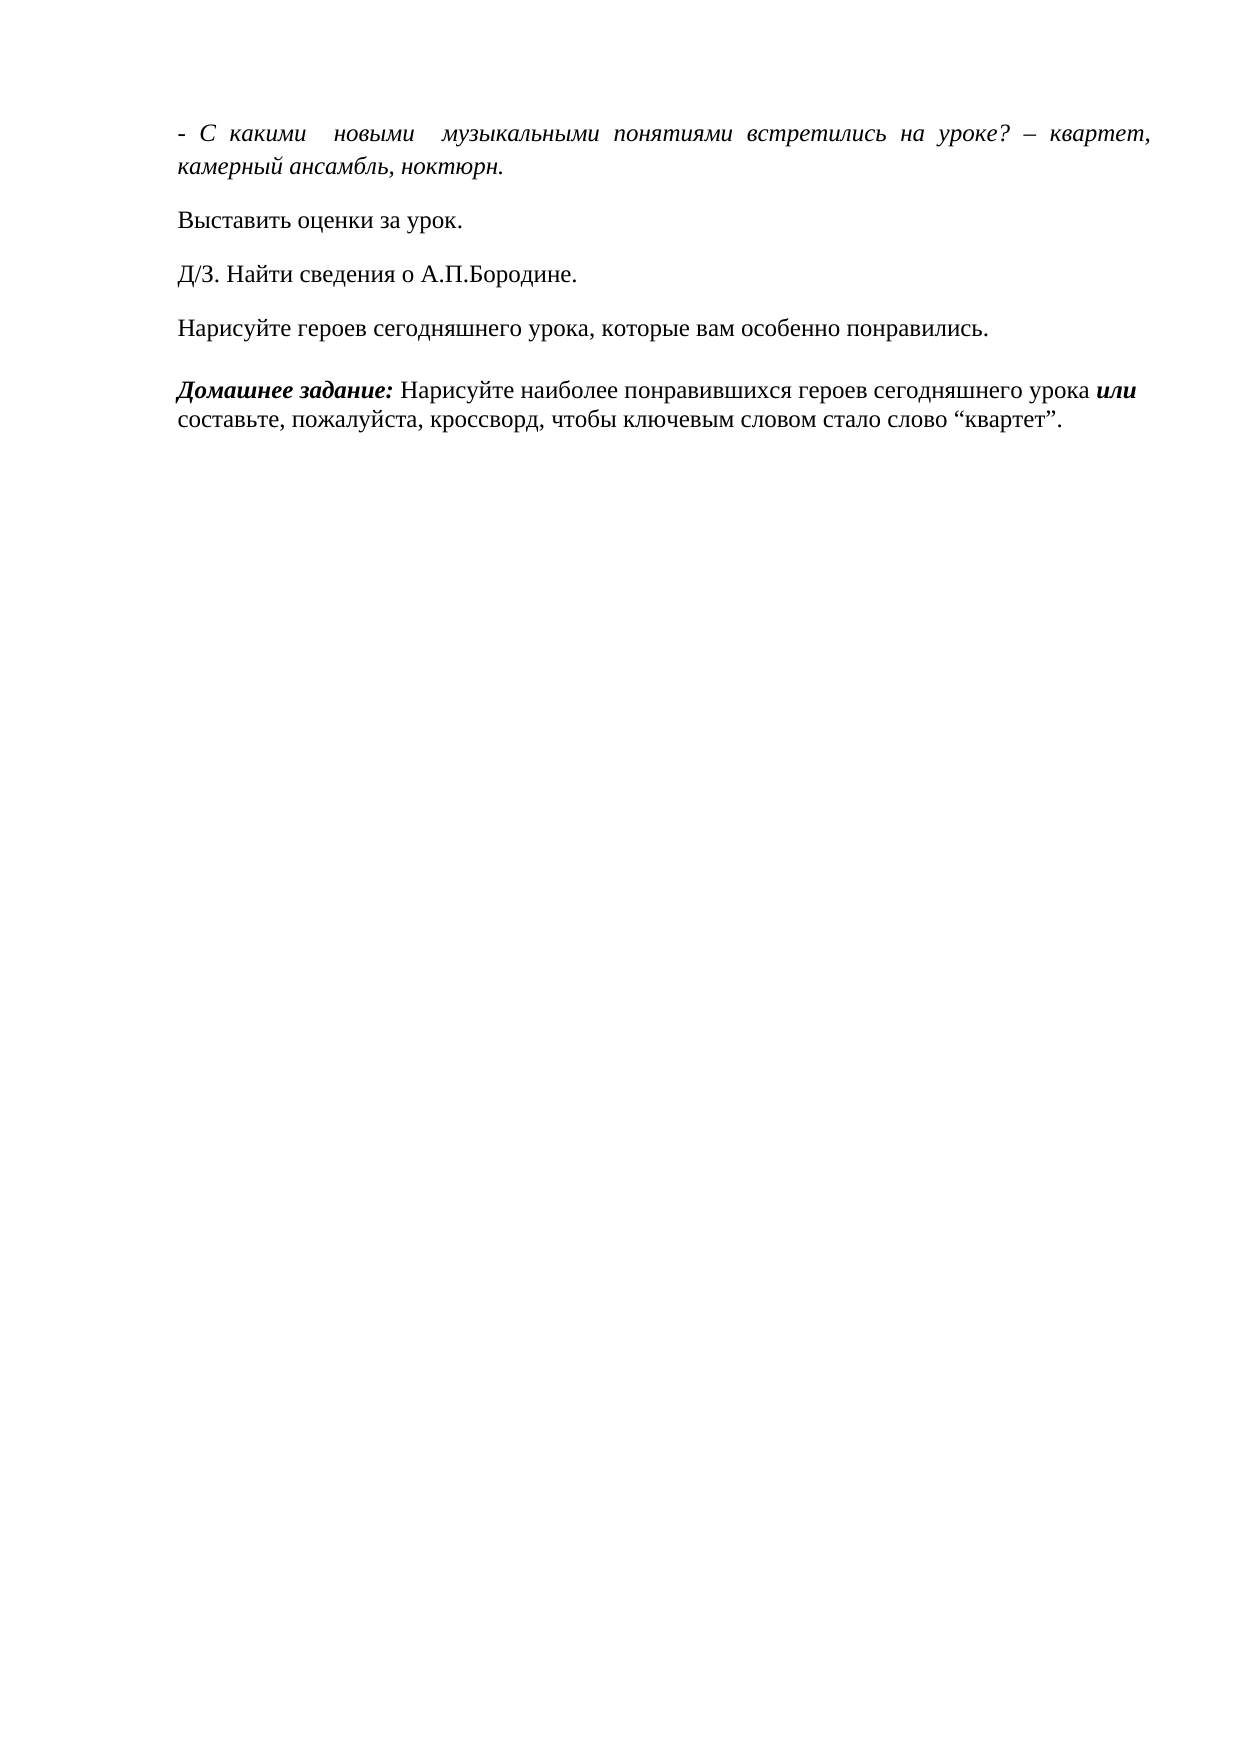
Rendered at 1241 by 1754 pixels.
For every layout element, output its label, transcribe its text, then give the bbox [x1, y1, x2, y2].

text Домашнее задание: Нарисуйте наиболее понравившихся героев сегодняшнего урока или составьте, пожалуйста, кроссворд, чтобы ключевым словом стало слово “квартет”. [177, 375, 1152, 432]
text Д/З. Найти сведения о А.П.Бородине. [177, 259, 1152, 288]
text Выставить оценки за урок. [177, 205, 1152, 234]
text Нарисуйте героев сегодняшнего урока, которые вам особенно понравились. [177, 313, 1152, 341]
text - С какими новыми музыкальными понятиями встретились на уроке? – квартет, камерный ансамбль, ноктюрн. [177, 118, 1152, 180]
